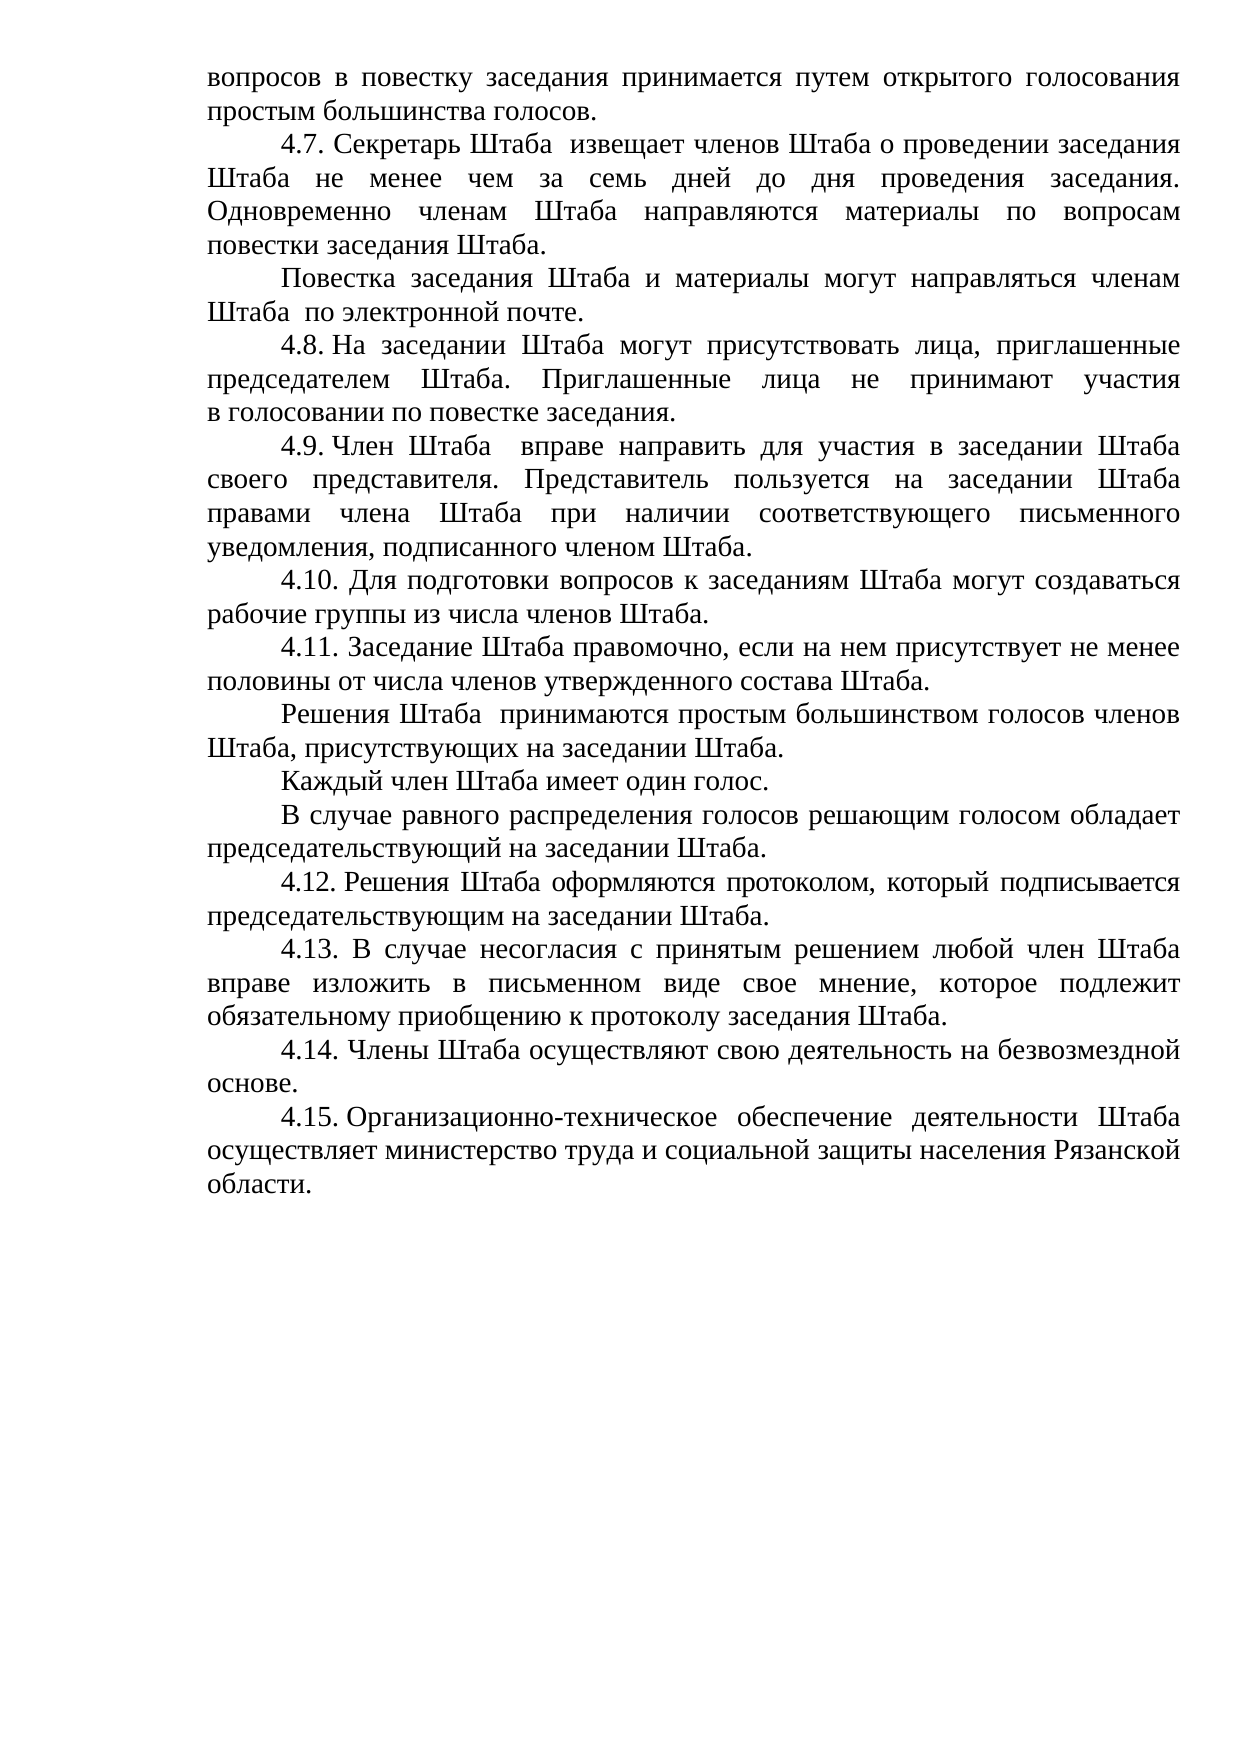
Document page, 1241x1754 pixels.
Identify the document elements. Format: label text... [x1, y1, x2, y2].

text Решения Штаба принимаются простым большинством голосов членов Штаба, присутствующих на заседании Штаба. [207, 696, 1181, 763]
text 4.15. Организационно-техническое обеспечение деятельности Штаба осуществляет министерство труда и социальной защиты населения Рязанской области. [207, 1099, 1181, 1199]
text 4.8. На заседании Штаба могут присутствовать лица, приглашенные председателем Штаба. Приглашенные лица не принимают участия в голосовании по повестке заседания. [207, 327, 1181, 428]
text 4.14. Члены Штаба осуществляют свою деятельность на безвозмездной основе. [207, 1032, 1181, 1099]
text 4.10. Для подготовки вопросов к заседаниям Штаба могут создаваться рабочие группы из числа членов Штаба. [207, 562, 1181, 629]
text Повестка заседания Штаба и материалы могут направляться членам Штаба по электронной почте. [207, 260, 1181, 327]
text Каждый член Штаба имеет один голос. [207, 763, 1181, 797]
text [207, 59, 1181, 126]
text 4.13. В случае несогласия с принятым решением любой член Штаба вправе изложить в письменном виде свое мнение, которое подлежит обязательному приобщению к протоколу заседания Штаба. [207, 931, 1181, 1032]
text 4.12. Решения Штаба оформляются протоколом, который подписывается председательствующим на заседании Штаба. [207, 864, 1181, 931]
text В случае равного распределения голосов решающим голосом обладает председательствующий на заседании Штаба. [207, 797, 1181, 864]
text 4.7. Секретарь Штаба извещает членов Штаба о проведении заседания Штаба не менее чем за семь дней до дня проведения заседания. Одновременно членам Штаба направляются материалы по вопросам повестки заседания Штаба. [207, 126, 1181, 260]
text 4.11. Заседание Штаба правомочно, если на нем присутствует не менее половины от числа членов утвержденного состава Штаба. [207, 629, 1181, 696]
text 4.9. Член Штаба вправе направить для участия в заседании Штаба своего представителя. Представитель пользуется на заседании Штаба правами члена Штаба при наличии соответствующего письменного уведомления, подписанного членом Штаба. [207, 428, 1181, 562]
